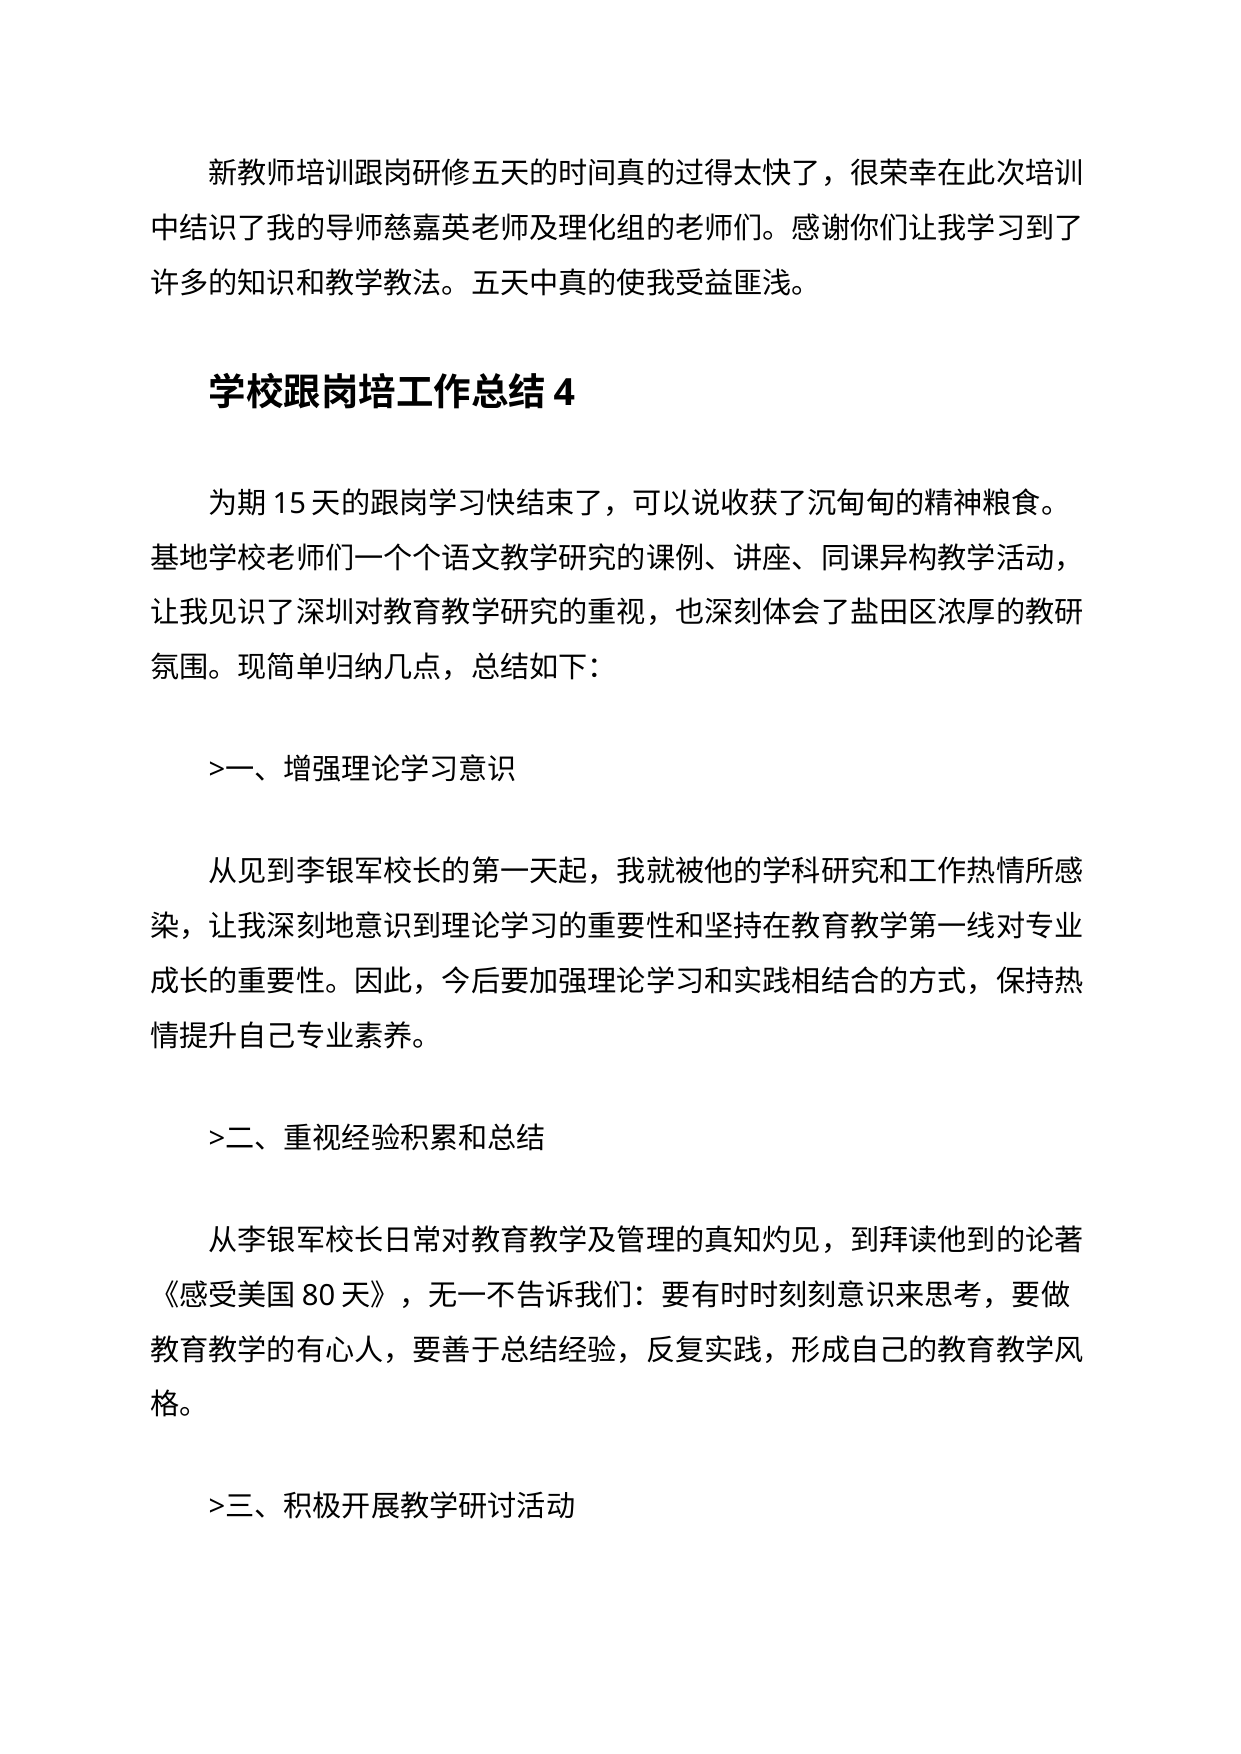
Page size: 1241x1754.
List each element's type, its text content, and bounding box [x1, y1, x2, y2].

text >二、重视经验积累和总结 [150, 1114, 1090, 1157]
text 学校跟岗培工作总结4 [150, 362, 1090, 416]
text 从李银军校长日常对教育教学及管理的真知灼见，到拜读他到的论著《感受美国80天》，无一不告诉我们：要有时时刻刻意识来思考，要做教育教学的有心人，要善于总结经验，反复实践，形成自己的教育教学风格。 [150, 1216, 1090, 1423]
text >三、积极开展教学研讨活动 [150, 1483, 1090, 1525]
text 从见到李银军校长的第一天起，我就被他的学科研究和工作热情所感染，让我深刻地意识到理论学习的重要性和坚持在教育教学第一线对专业成长的重要性。因此，今后要加强理论学习和实践相结合的方式，保持热情提升自己专业素养。 [150, 848, 1090, 1055]
text >一、增强理论学习意识 [150, 746, 1090, 788]
text 新教师培训跟岗研修五天的时间真的过得太快了，很荣幸在此次培训中结识了我的导师慈嘉英老师及理化组的老师们。感谢你们让我学习到了许多的知识和教学教法。五天中真的使我受益匪浅。 [150, 150, 1090, 302]
text 为期15天的跟岗学习快结束了，可以说收获了沉甸甸的精神粮食。基地学校老师们一个个语文教学研究的课例、讲座、同课异构教学活动，让我见识了深圳对教育教学研究的重视，也深刻体会了盐田区浓厚的教研氛围。现简单归纳几点，总结如下： [150, 479, 1090, 686]
